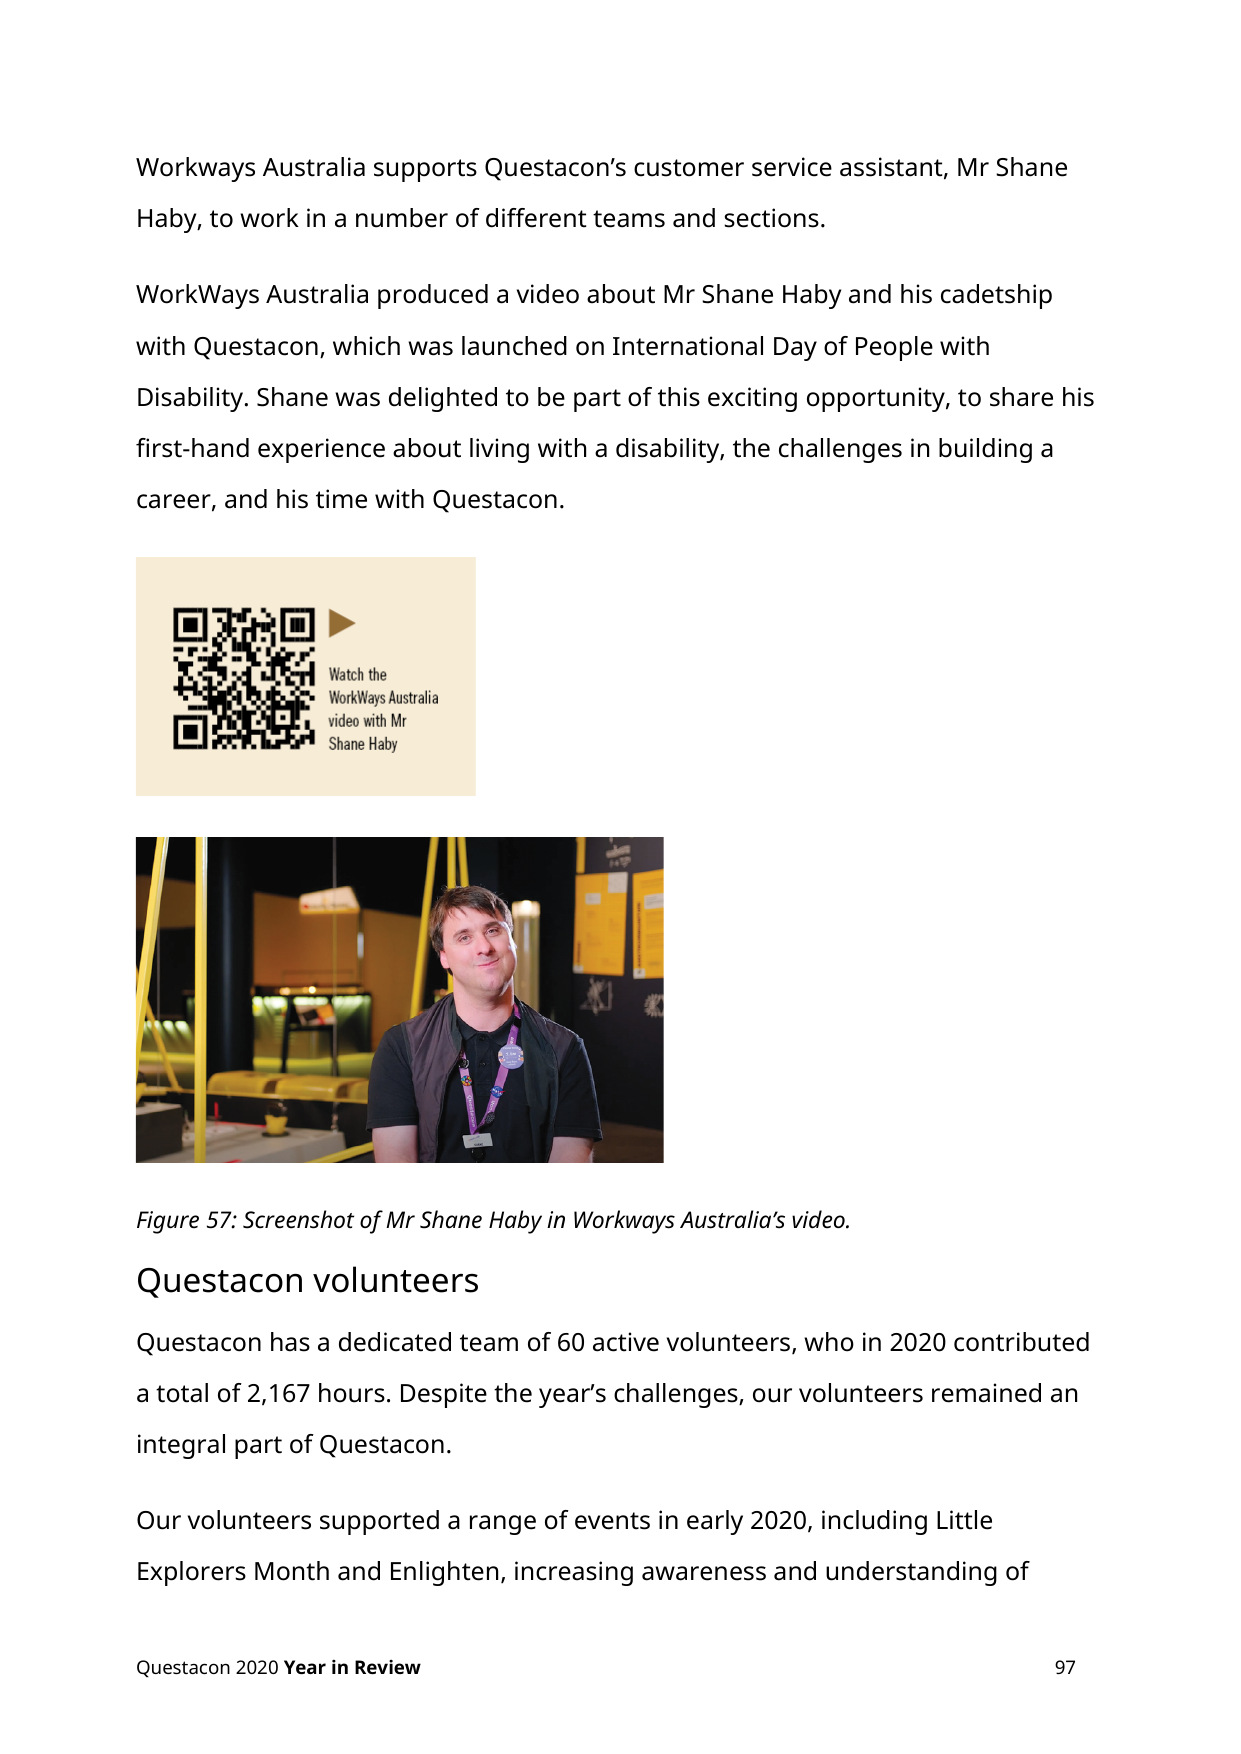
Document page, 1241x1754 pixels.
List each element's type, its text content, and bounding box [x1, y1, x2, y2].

picture [135, 557, 476, 796]
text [136, 150, 1104, 235]
subtitle Questacon volunteers [136, 1256, 1104, 1302]
picture [135, 837, 664, 1163]
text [136, 1503, 1104, 1588]
text Figure 57: Screenshot of Mr Shane Haby in Workways Australia’s video. [136, 1204, 1104, 1236]
text WorkWays Australia produced a video about Mr Shane Haby and his cadetship with Questacon, which was launched on International Day of People with Disability. Shane was delighted to be part of this exciting opportunity, to share his first-hand experience about living with a disability, the challenges in building a career, and his time with Questacon. [136, 277, 1104, 515]
text Questacon has a dedicated team of 60 active volunteers, who in 2020 contributed a total of 2,167 hours. Despite the year’s challenges, our volunteers remained an integral part of Questacon. [136, 1324, 1104, 1461]
